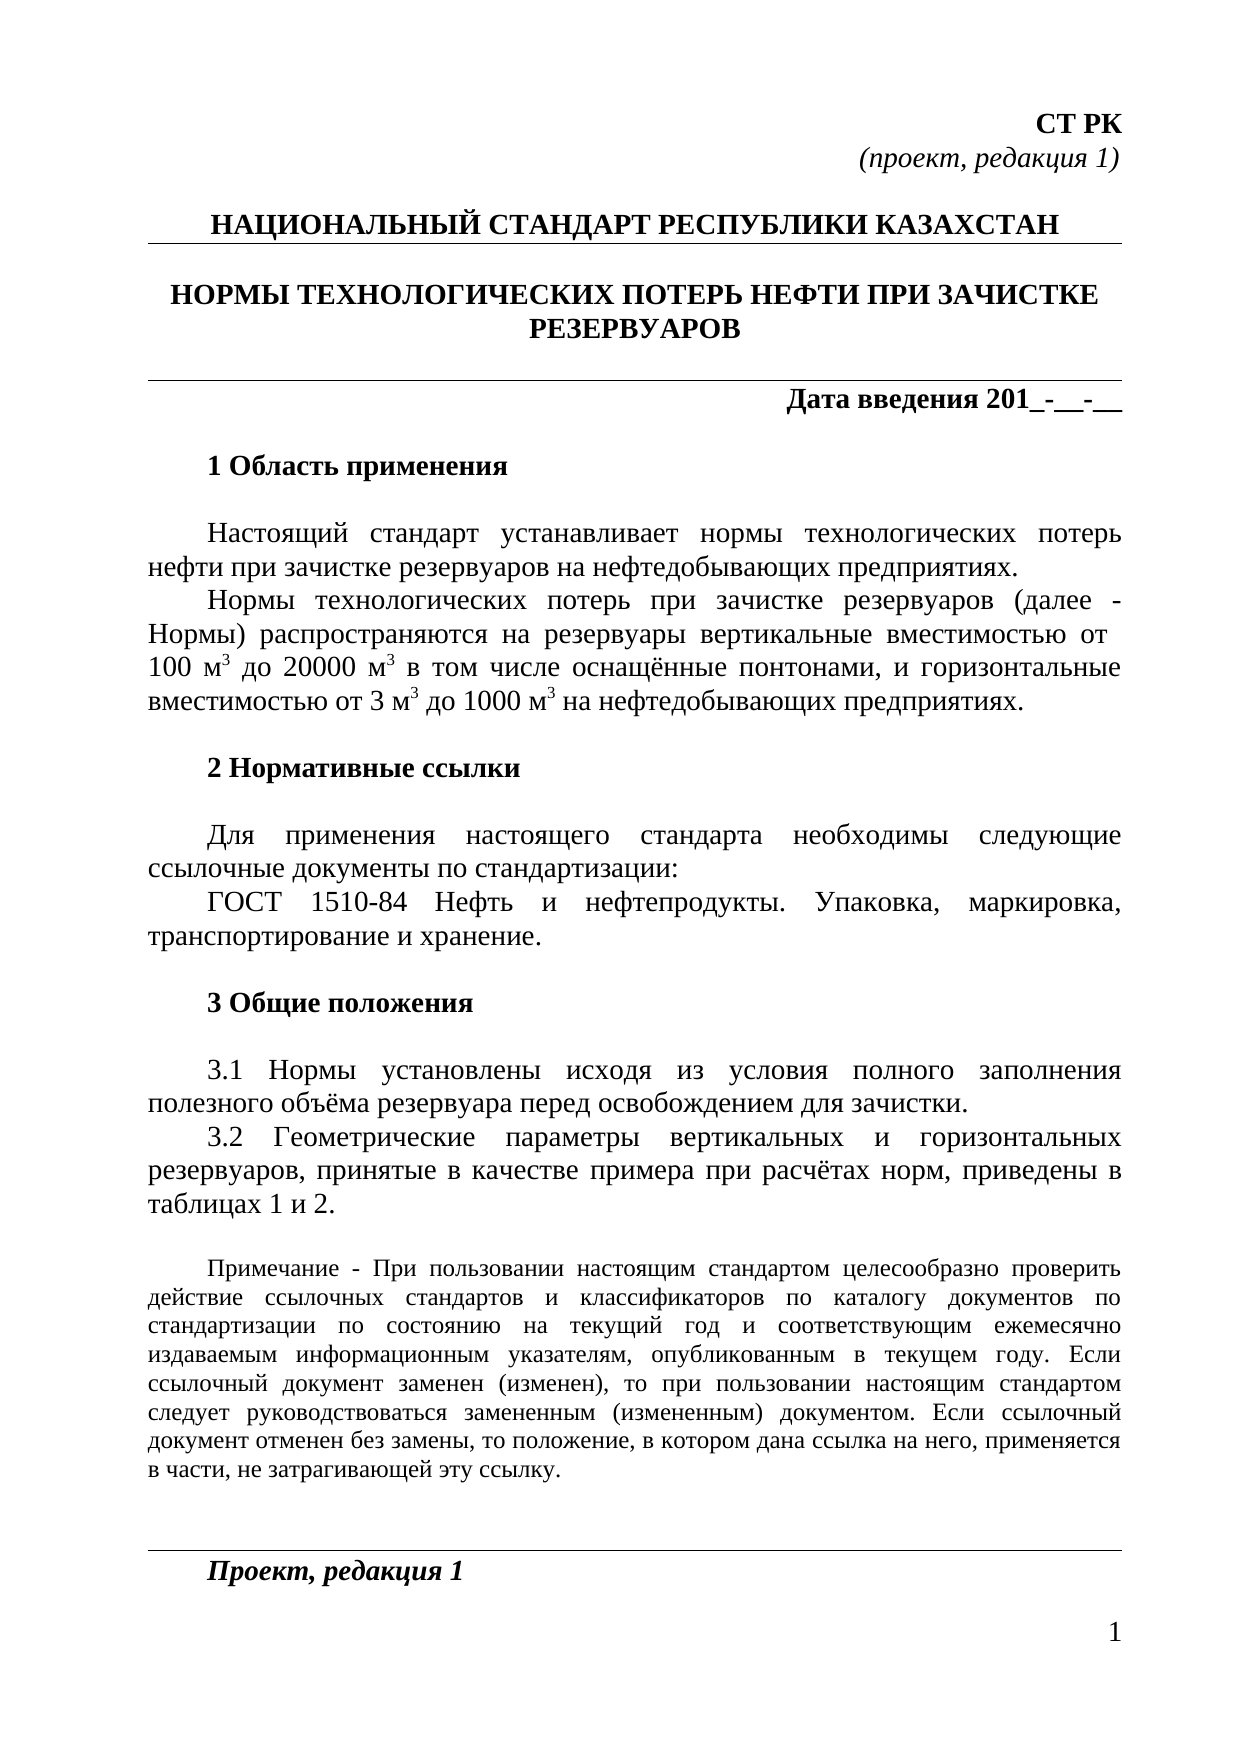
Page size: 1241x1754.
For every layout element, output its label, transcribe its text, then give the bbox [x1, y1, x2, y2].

text 3.2 Геометрические параметры вертикальных и горизонтальных резервуаров, принятые в качестве примера при расчётах норм, приведены в таблицах 1 и 2. [148, 1119, 1122, 1219]
text Дата введения 201_-__-__ [148, 381, 1122, 414]
text Нормы технологических потерь при зачистке резервуаров (далее - Нормы) распространяются на резервуары вертикальные вместимостью от 100 м3 до 20000 м3 в том числе оснащённые понтонами, и горизонтальные вместимостью от 3 м3 до 1000 м3 на нефтедобывающих предприятиях. [148, 582, 1122, 716]
text Примечание - При пользовании настоящим стандартом целесообразно проверить действие ссылочных стандартов и классификаторов по каталогу документов по стандартизации по состоянию на текущий год и соответствующим ежемесячно издаваемым информационным указателям, опубликованным в текущем году. Если ссылочный документ заменен (изменен), то при пользовании настоящим стандартом следует руководствоваться замененным (измененным) документом. Если ссылочный документ отменен без замены, то положение, в котором дана ссылка на него, применяется в части, не затрагивающей эту ссылку. [148, 1253, 1122, 1483]
text Настоящий стандарт устанавливает нормы технологических потерь нефти при зачистке резервуаров на нефтедобывающих предприятиях. [148, 515, 1122, 582]
text Проект, редакция 1 [148, 1551, 1122, 1587]
text Для применения настоящего стандарта необходимы следующие ссылочные документы по стандартизации: [148, 817, 1122, 884]
text НАЦИОНАЛЬНЫЙ СТАНДАРТ РЕСПУБЛИКИ КАЗАХСТАН [148, 207, 1122, 243]
text 3 Общие положения [148, 985, 1122, 1018]
text НОРМЫ ТЕХНОЛОГИЧЕСКИХ ПОТЕРЬ НЕФТИ ПРИ ЗАЧИСТКЕ РЕЗЕРВУАРОВ [148, 277, 1122, 344]
text 3.1 Нормы установлены исходя из условия полного заполнения полезного объёма резервуара перед освобождением для зачистки. [148, 1052, 1122, 1119]
subtitle 2 Нормативные ссылки [148, 750, 1122, 783]
text ГОСТ 1510-84 Нефть и нефтепродукты. Упаковка, маркировка, транспортирование и хранение. [148, 884, 1122, 951]
subtitle 1 Область применения [148, 448, 1122, 482]
